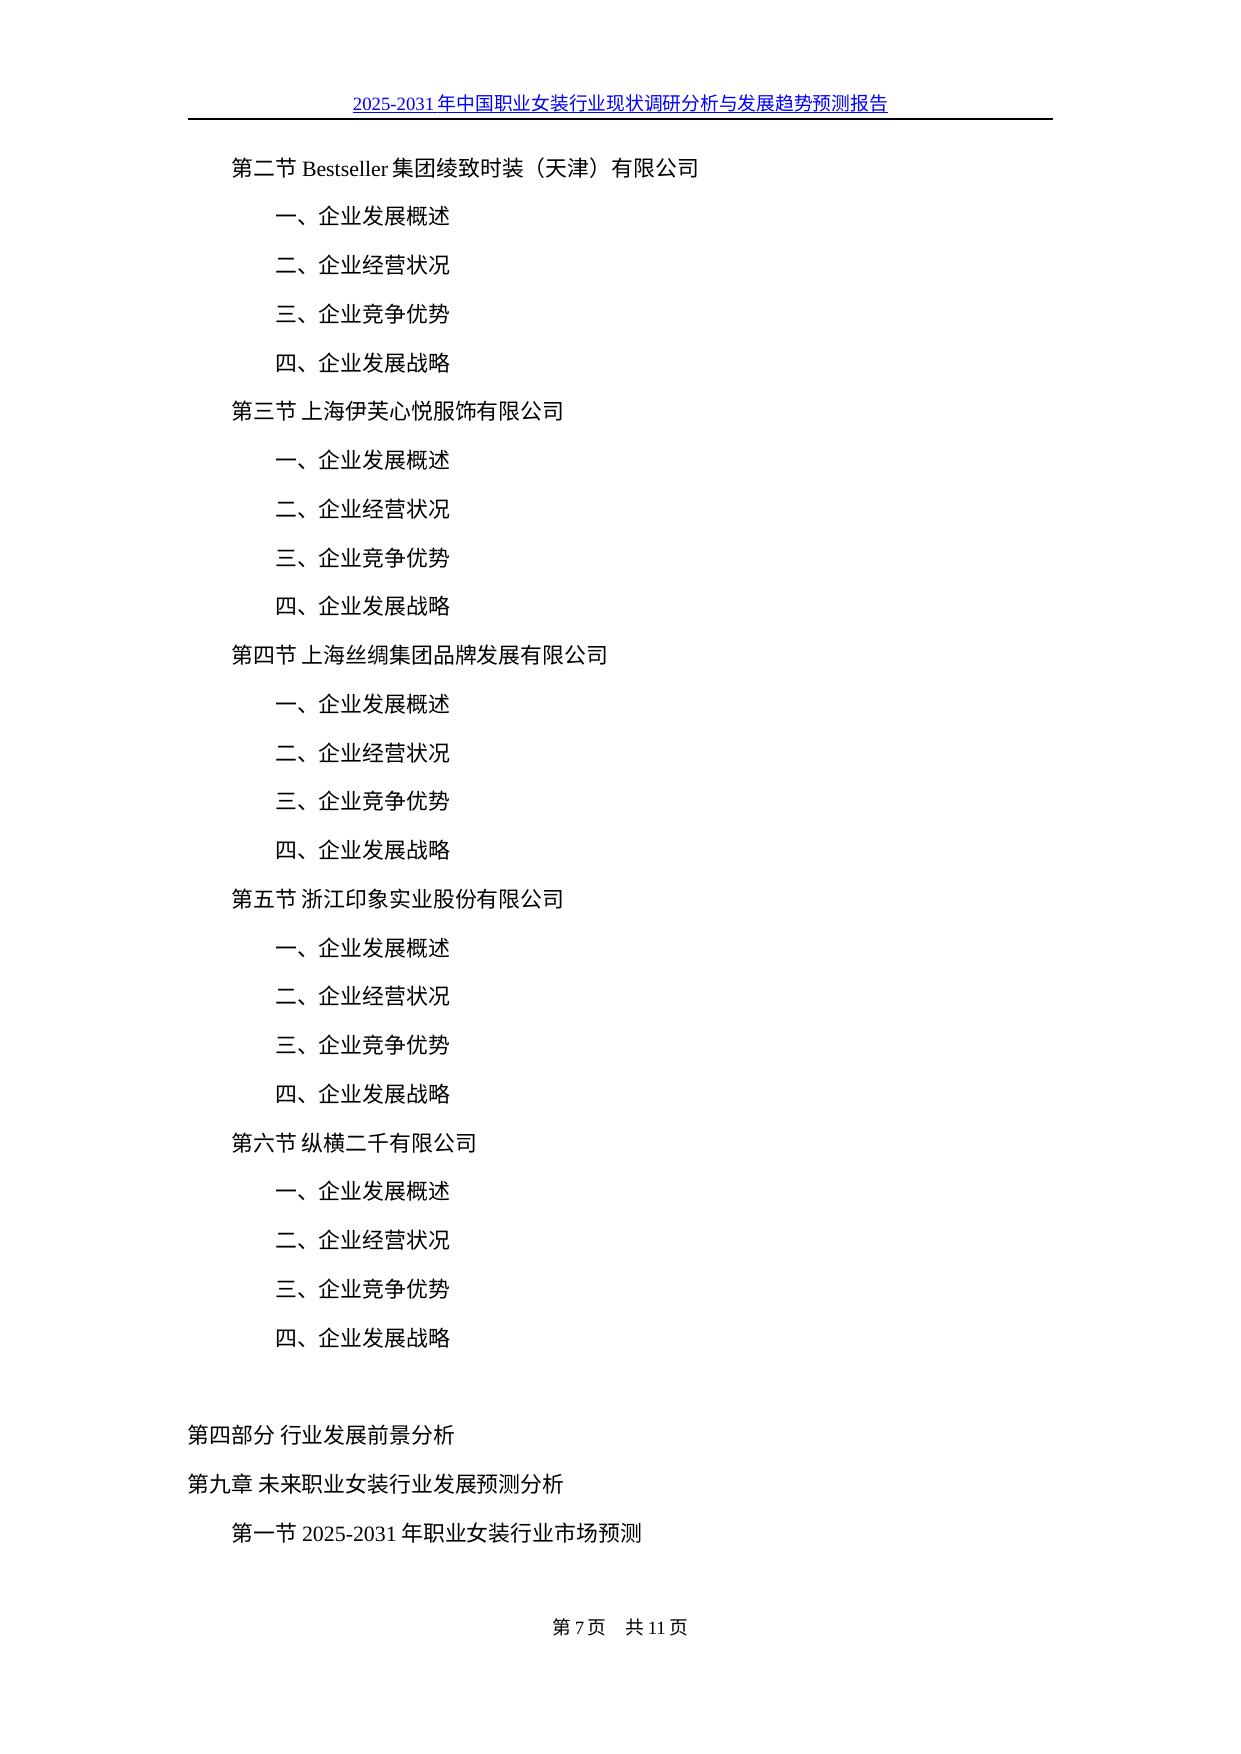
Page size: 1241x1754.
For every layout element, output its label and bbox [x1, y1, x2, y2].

text [187, 150, 1053, 1548]
